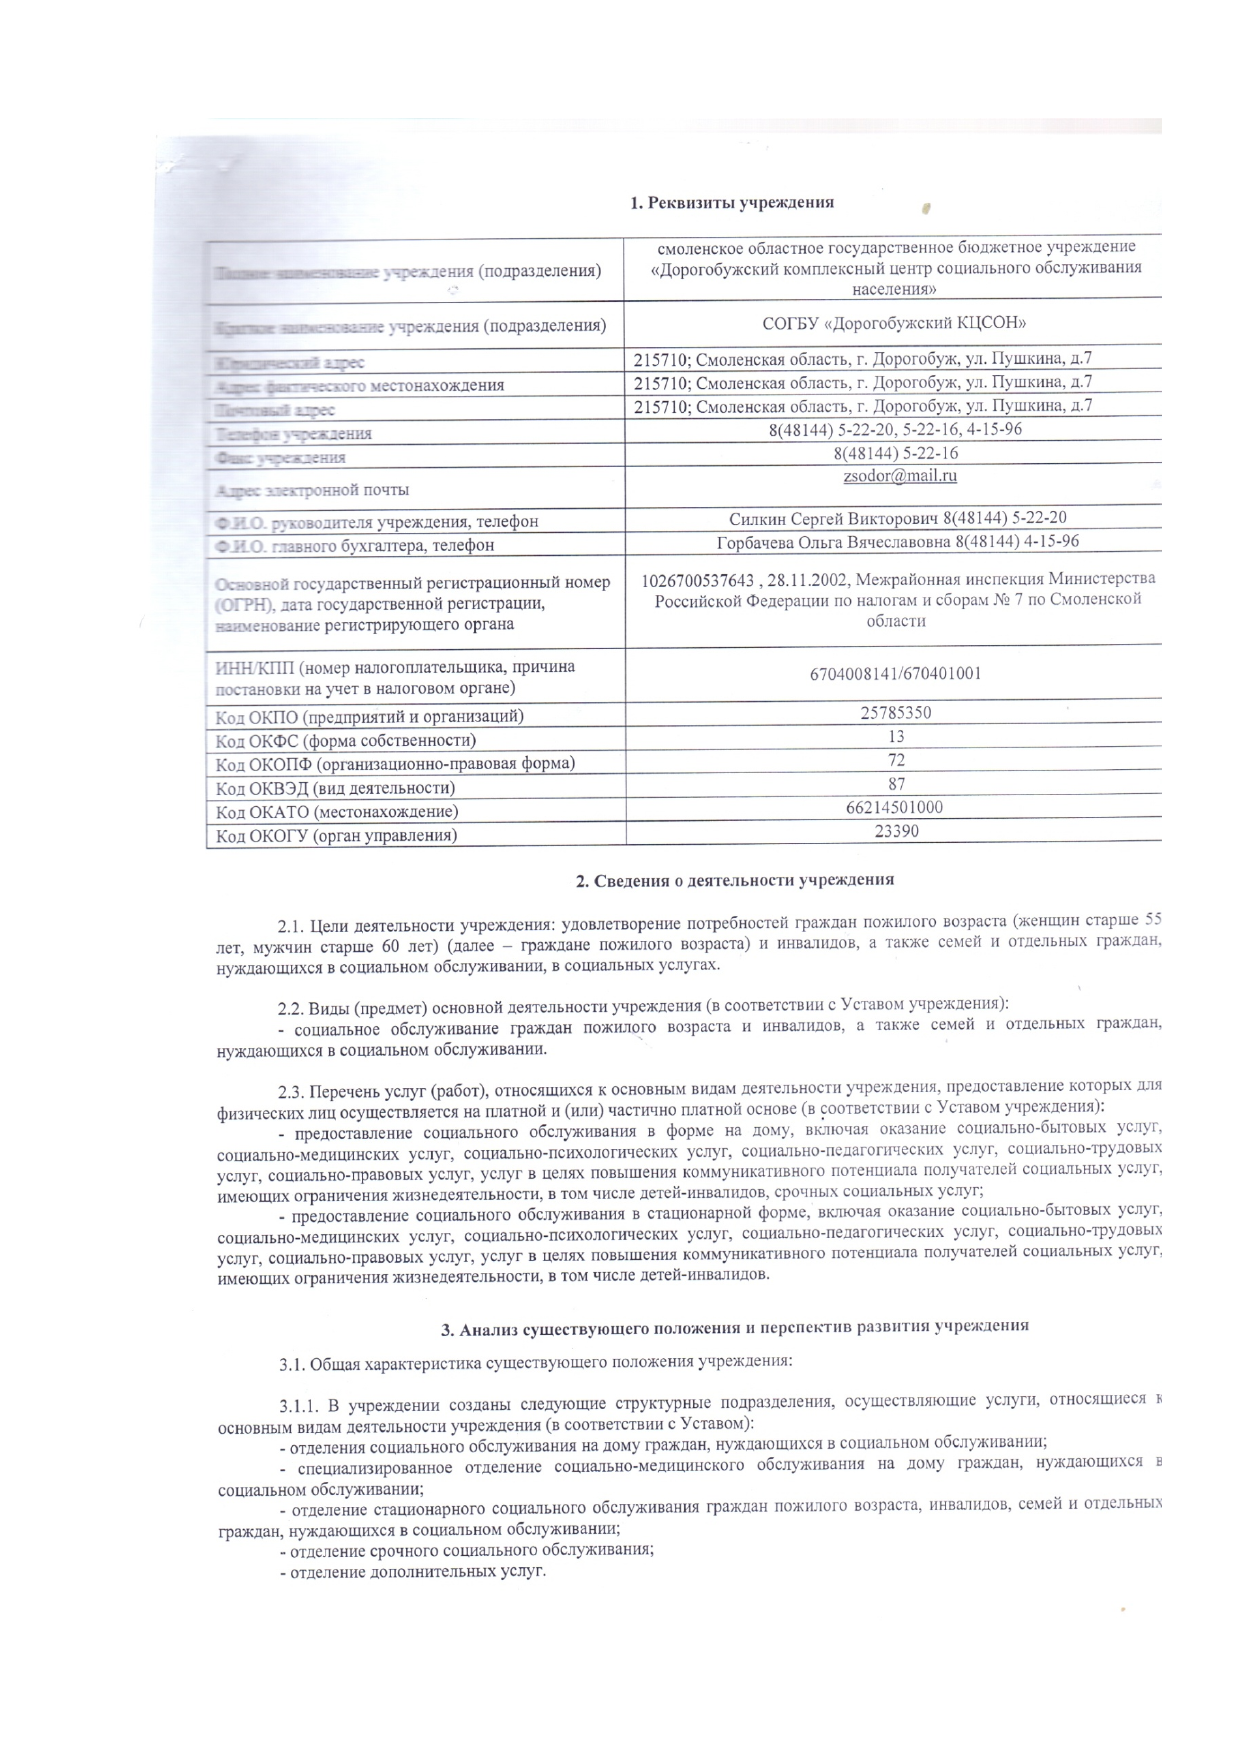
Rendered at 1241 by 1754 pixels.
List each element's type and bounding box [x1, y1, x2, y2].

picture [118, 118, 1162, 1629]
